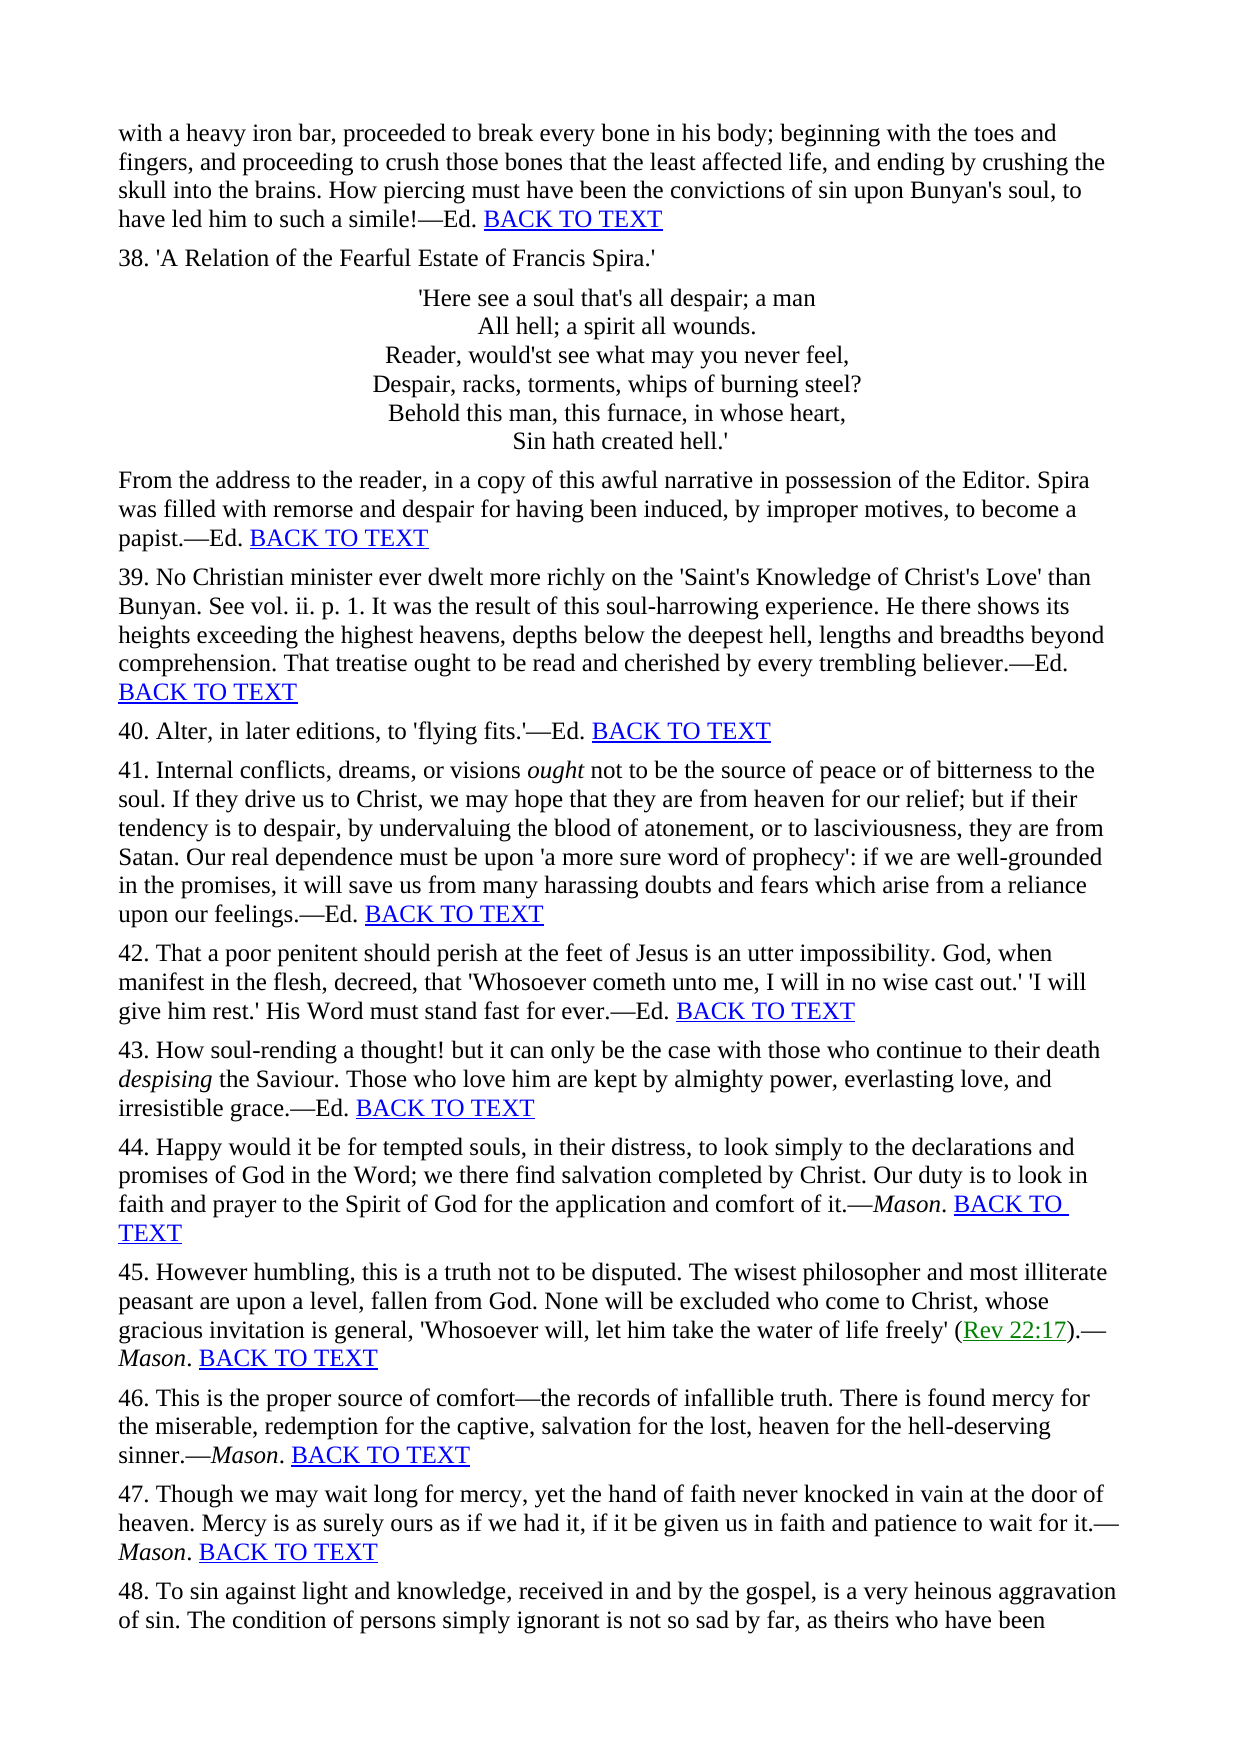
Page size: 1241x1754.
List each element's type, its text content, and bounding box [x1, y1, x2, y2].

text 41. Internal conflicts, dreams, or visions ought not to be the source of peace or of bitterness to the soul. If they drive us to Christ, we may hope that they are from heaven for our relief; but if their tendency is to despair, by undervaluing the blood of atonement, or to lasciviousness, they are from Satan. Our real dependence must be upon 'a more sure word of prophecy': if we are well-grounded in the promises, it will save us from many harassing doubts and fears which arise from a reliance upon our feelings.—Ed. BACK TO TEXT [118, 756, 1122, 928]
text 46. This is the proper source of comfort—the records of infallible truth. There is found mercy for the miserable, redemption for the captive, salvation for the lost, heaven for the hell-deserving sinner.—Mason. BACK TO TEXT [118, 1383, 1122, 1469]
text 45. However humbling, this is a truth not to be disputed. The wisest philosopher and most illiterate peasant are upon a level, fallen from God. None will be excluded who come to Christ, whose gracious invitation is general, 'Whosoever will, let him take the water of life freely' (Rev 22:17).—Mason. BACK TO TEXT [118, 1257, 1122, 1372]
text 44. Happy would it be for tempted souls, in their distress, to look simply to the declarations and promises of God in the Word; we there find salvation completed by Christ. Our duty is to look in faith and prayer to the Spirit of God for the application and comfort of it.—Mason. BACK TO TEXT [118, 1132, 1122, 1247]
text 'Here see a soul that's all despair; a man All hell; a spirit all wounds. Reader, would'st see what may you never feel, Despair, racks, torments, whips of burning steel? Behold this man, this furnace, in whose heart, Sin hath created hell.' [118, 283, 1122, 455]
text 42. That a poor penitent should perish at the feet of Jesus is an utter impossibility. God, when manifest in the flesh, decreed, that 'Whosoever cometh unto me, I will in no wise cast out.' 'I will give him rest.' His Word must stand fast for ever.—Ed. BACK TO TEXT [118, 938, 1122, 1025]
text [118, 118, 1122, 233]
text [118, 1576, 1122, 1633]
text From the address to the reader, in a copy of this awful narrative in possession of the Editor. Spira was filled with remorse and despair for having been induced, by improper motives, to become a papist.—Ed. BACK TO TEXT [118, 466, 1122, 552]
text 39. No Christian minister ever dwelt more richly on the 'Saint's Knowledge of Christ's Love' than Bunyan. See vol. ii. p. 1. It was the result of this soul-harrowing experience. He there shows its heights exceeding the highest heavens, depths below the deepest hell, lengths and breadths beyond comprehension. That treatise ought to be read and cherished by every trembling believer.—Ed. BACK TO TEXT [118, 562, 1122, 706]
text 43. How soul-rending a thought! but it can only be the case with those who continue to their death despising the Saviour. Those who love him are kept by almighty power, everlasting love, and irresistible grace.—Ed. BACK TO TEXT [118, 1035, 1122, 1121]
text 47. Though we may wait long for mercy, yet the hand of faith never knocked in vain at the door of heaven. Mercy is as surely ours as if we had it, if it be given us in faith and patience to wait for it.—Mason. BACK TO TEXT [118, 1479, 1122, 1566]
text 40. Alter, in later editions, to 'flying fits.'—Ed. BACK TO TEXT [118, 716, 1122, 745]
text 38. 'A Relation of the Fearful Estate of Francis Spira.' [118, 243, 1122, 272]
